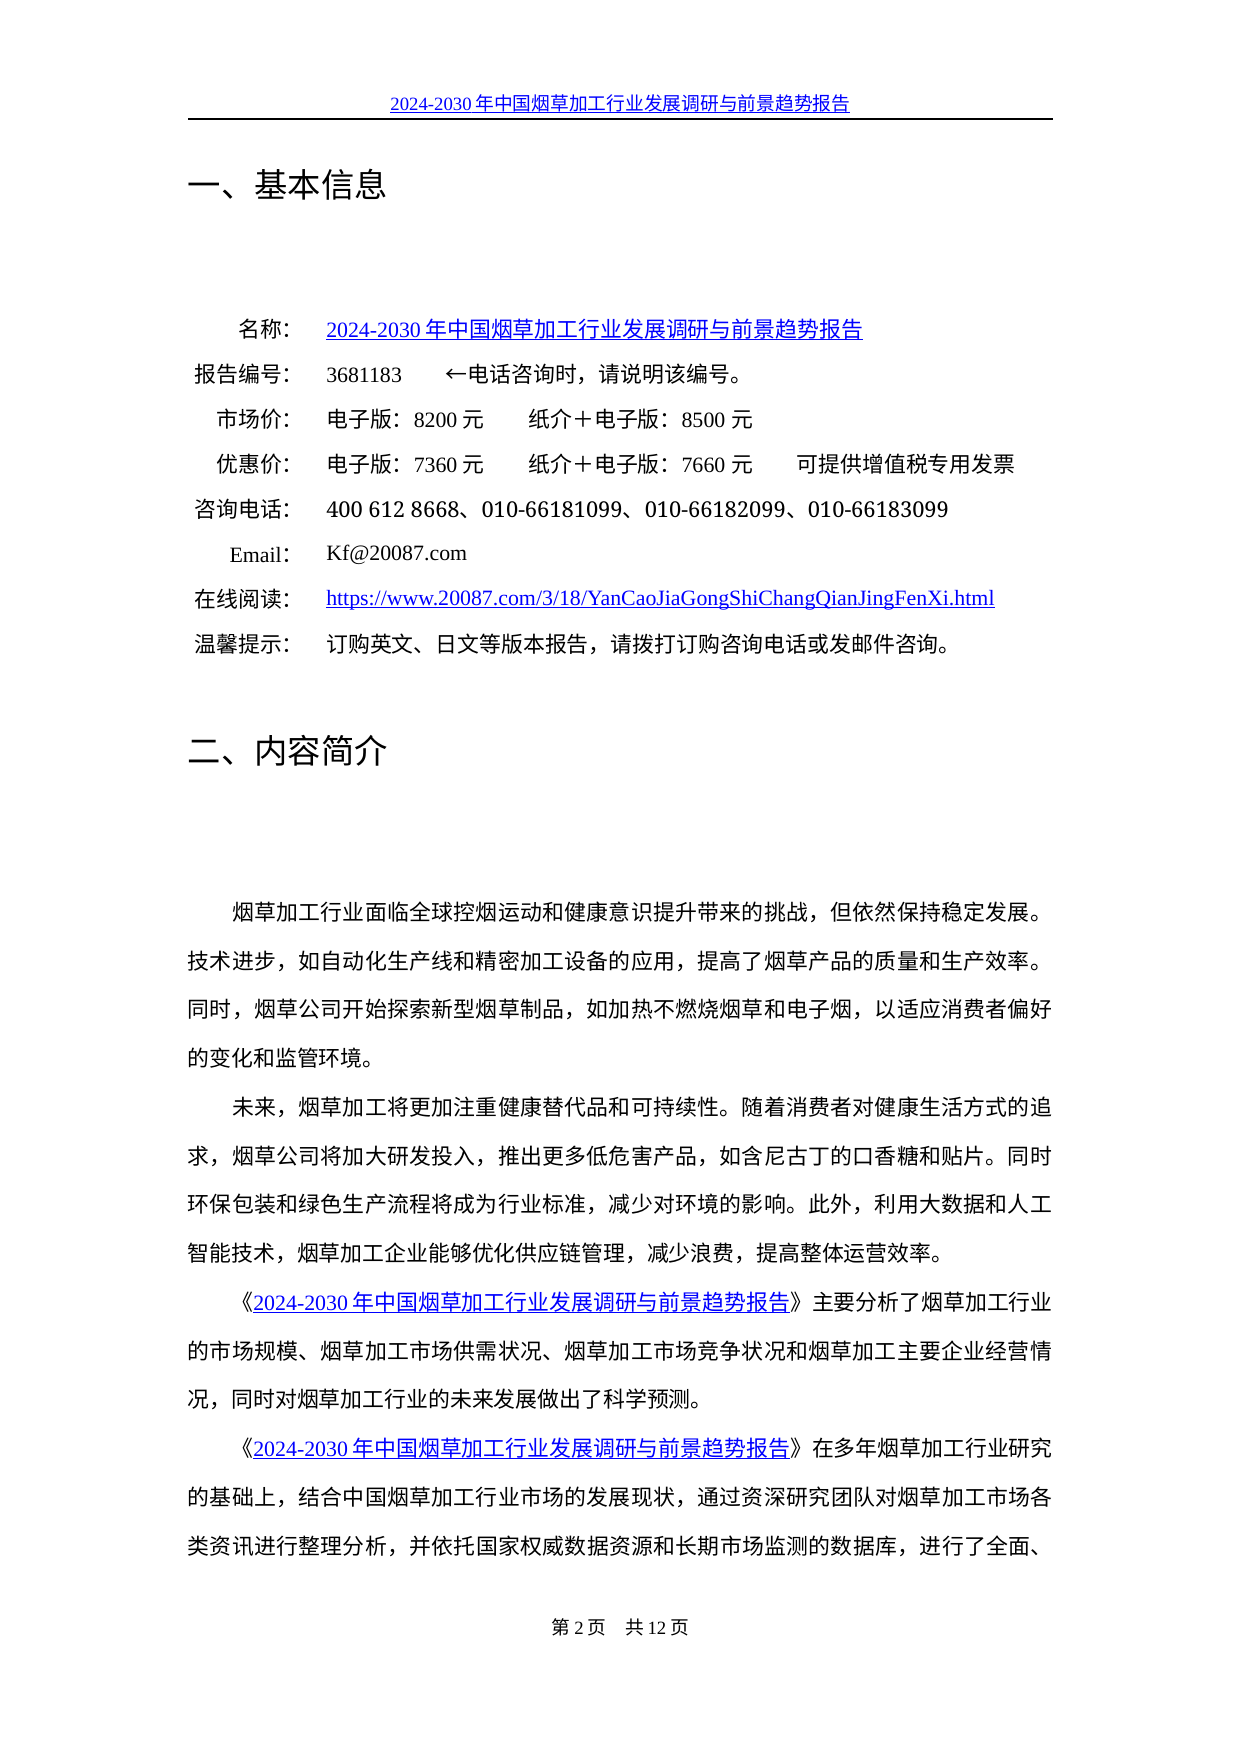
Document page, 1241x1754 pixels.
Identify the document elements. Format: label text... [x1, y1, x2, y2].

table_cell [315, 582, 1073, 627]
table_cell 在线阅读： [167, 582, 315, 627]
table_cell 订购英文、日文等版本报告，请拨打订购咨询电话或发邮件咨询。 [315, 627, 1073, 672]
table_cell 温馨提示： [167, 627, 315, 672]
table_cell 3681183 ←电话咨询时，请说明该编号。 [315, 357, 1073, 402]
table_cell 400 612 8668、010-66181099、010-66182099、010-66183099 [315, 492, 1073, 537]
table_cell 优惠价： [167, 447, 315, 492]
table_cell Kf@20087.com [315, 537, 1073, 582]
title 二、内容简介 [187, 717, 1053, 782]
title 一、基本信息 [187, 150, 1053, 215]
table_cell 电子版：8200 元 纸介＋电子版：8500 元 [315, 402, 1073, 447]
table_header 2024-2030年中国烟草加工行业发展调研与前景趋势报告 [315, 312, 1073, 357]
table_cell 电子版：7360 元 纸介＋电子版：7660 元 可提供增值税专用发票 [315, 447, 1073, 492]
table_cell 市场价： [167, 402, 315, 447]
table_cell Email： [167, 537, 315, 582]
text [187, 894, 1053, 1561]
table_header 名称： [167, 312, 315, 357]
table_cell 咨询电话： [167, 492, 315, 537]
table_cell 报告编号： [167, 357, 315, 402]
